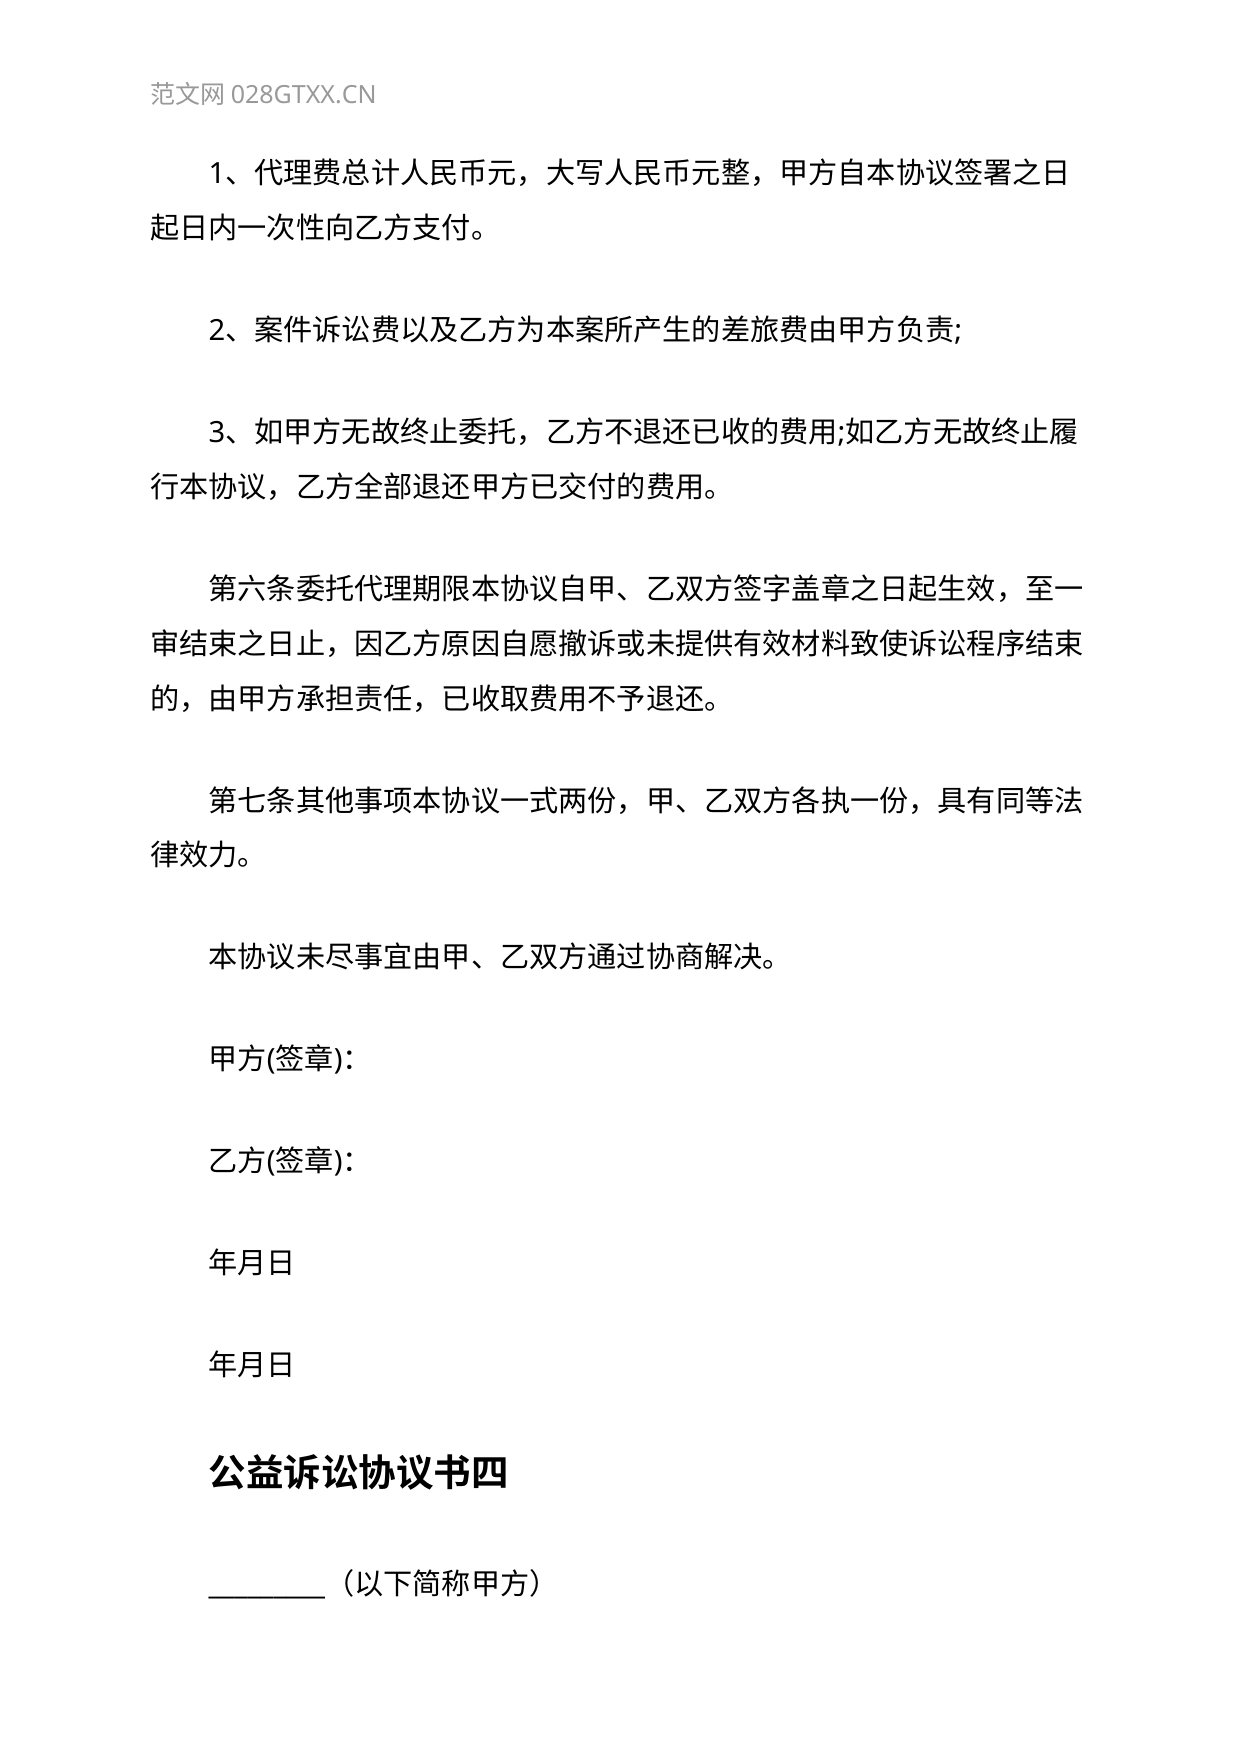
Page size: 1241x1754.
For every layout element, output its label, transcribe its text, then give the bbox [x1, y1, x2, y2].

text 1、代理费总计人民币元，大写人民币元整，甲方自本协议签署之日起日内一次性向乙方支付。 [150, 150, 1090, 247]
text 第七条其他事项本协议一式两份，甲、乙双方各执一份，具有同等法律效力。 [150, 777, 1090, 874]
text 第六条委托代理期限本协议自甲、乙双方签字盖章之日起生效，至一审结束之日止，因乙方原因自愿撤诉或未提供有效材料致使诉讼程序结束的，由甲方承担责任，已收取费用不予退还。 [150, 566, 1090, 718]
text 3、如甲方无故终止委托，乙方不退还已收的费用;如乙方无故终止履行本协议，乙方全部退还甲方已交付的费用。 [150, 409, 1090, 506]
text 年月日 [150, 1341, 1090, 1383]
text 年月日 [150, 1239, 1090, 1282]
text 乙方(签章)： [150, 1137, 1090, 1180]
text 公益诉讼协议书四 [150, 1443, 1090, 1497]
text 甲方(签章)： [150, 1036, 1090, 1078]
text _________（以下简称甲方） [150, 1560, 1090, 1603]
text 本协议未尽事宜由甲、乙双方通过协商解决。 [150, 934, 1090, 976]
text 2、案件诉讼费以及乙方为本案所产生的差旅费由甲方负责; [150, 307, 1090, 349]
